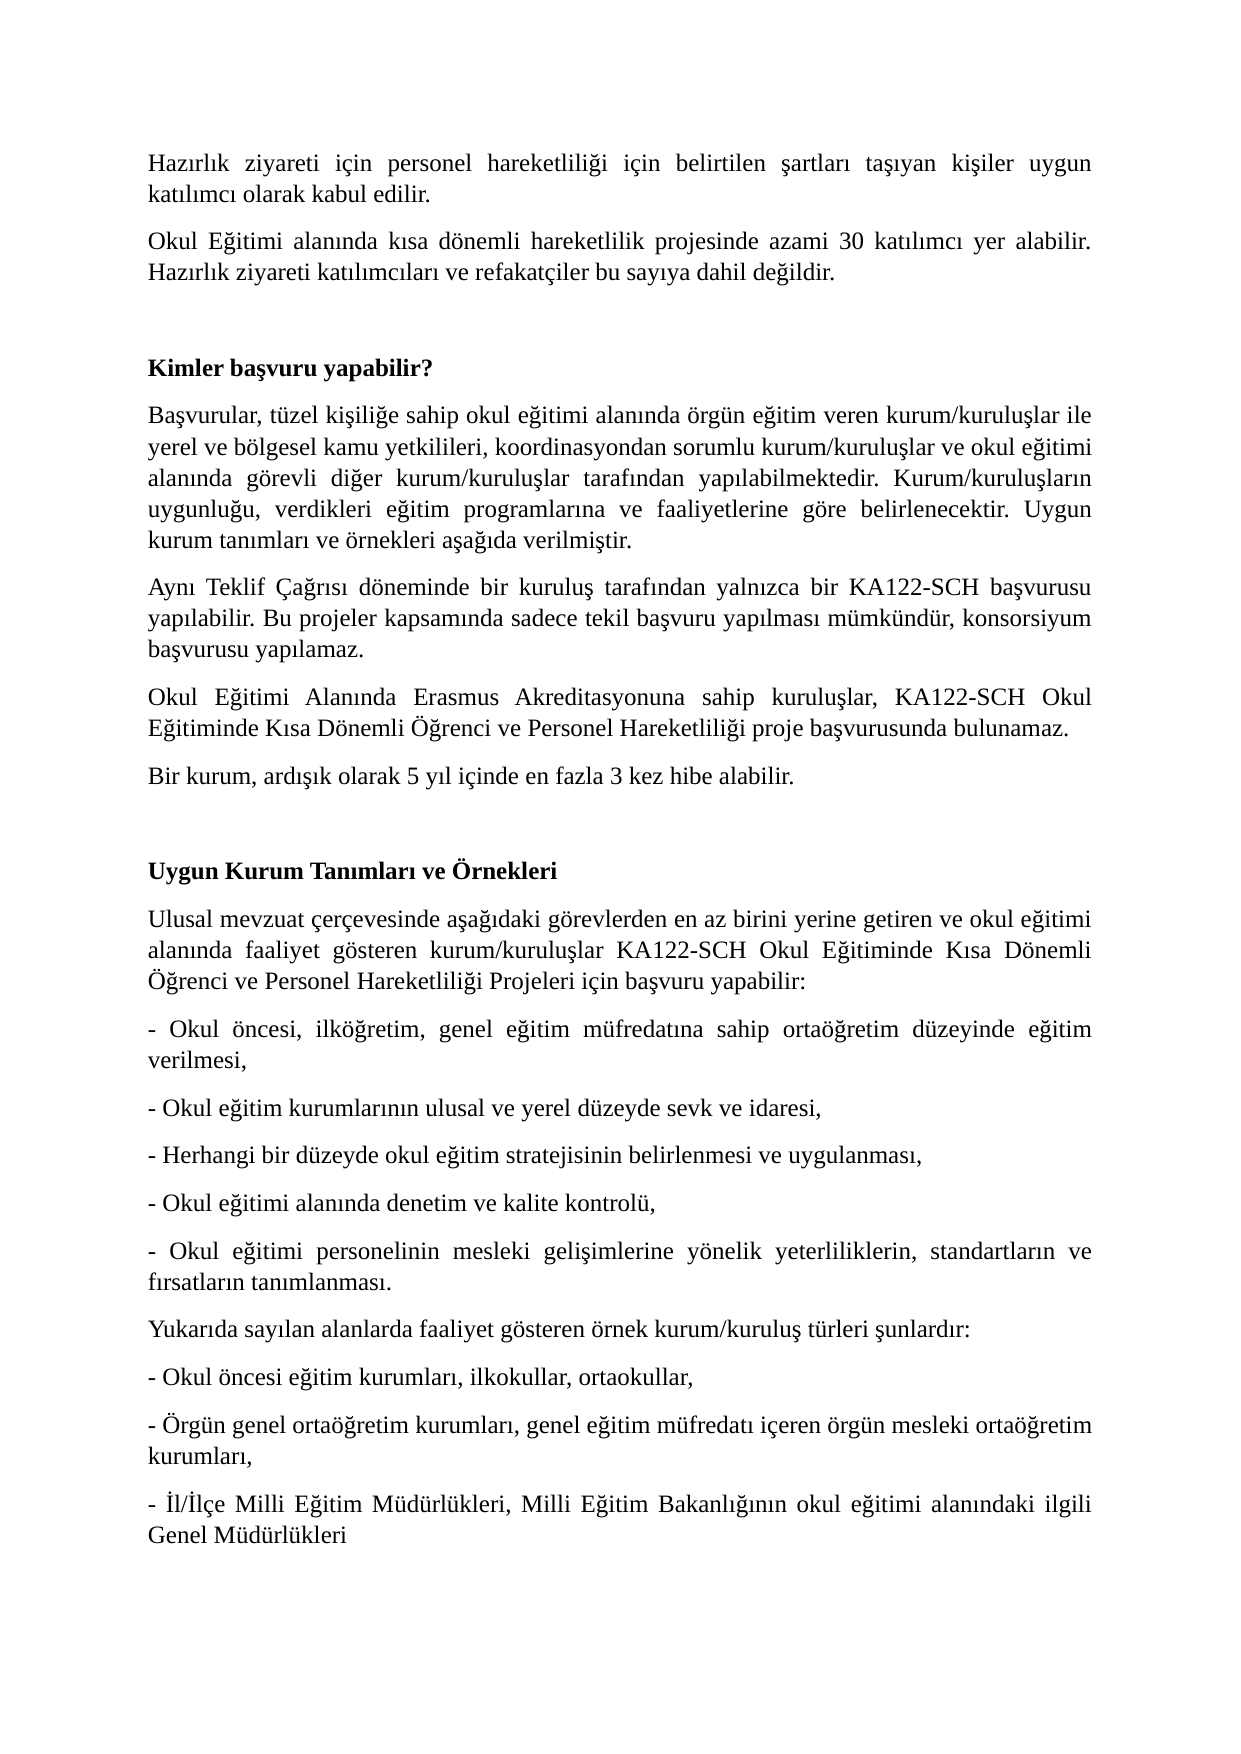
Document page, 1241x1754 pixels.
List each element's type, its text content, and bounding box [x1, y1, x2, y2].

text Uygun Kurum Tanımları ve Örnekleri [148, 856, 1093, 885]
text Aynı Teklif Çağrısı döneminde bir kuruluş tarafından yalnızca bir KA122-SCH başvurusu yapılabilir. Bu projeler kapsamında sadece tekil başvuru yapılması mümkündür, konsorsiyum başvurusu yapılamaz. [148, 572, 1093, 663]
text Hazırlık ziyareti için personel hareketliliği için belirtilen şartları taşıyan kişiler uygun katılımcı olarak kabul edilir. [148, 148, 1093, 207]
text Okul Eğitimi alanında kısa dönemli hareketlilik projesinde azami 30 katılımcı yer alabilir. Hazırlık ziyareti katılımcıları ve refakatçiler bu sayıya dahil değildir. [148, 226, 1093, 286]
text Kimler başvuru yapabilir? [148, 353, 1093, 382]
text - Okul öncesi, ilköğretim, genel eğitim müfredatına sahip ortaöğretim düzeyinde eğitim verilmesi, [148, 1014, 1093, 1074]
text - Okul eğitim kurumlarının ulusal ve yerel düzeyde sevk ve idaresi, [148, 1093, 1093, 1121]
text Bir kurum, ardışık olarak 5 yıl içinde en fazla 3 kez hibe alabilir. [148, 761, 1093, 790]
text Okul Eğitimi Alanında Erasmus Akreditasyonuna sahip kuruluşlar, KA122-SCH Okul Eğitiminde Kısa Dönemli Öğrenci ve Personel Hareketliliği proje başvurusunda bulunamaz. [148, 682, 1093, 742]
text - Okul eğitimi personelinin mesleki gelişimlerine yönelik yeterliliklerin, standartların ve fırsatların tanımlanması. [148, 1236, 1093, 1296]
text Yukarıda sayılan alanlarda faaliyet gösteren örnek kurum/kuruluş türleri şunlardır: [148, 1314, 1093, 1343]
text - Herhangi bir düzeyde okul eğitim stratejisinin belirlenmesi ve uygulanması, [148, 1140, 1093, 1169]
text Başvurular, tüzel kişiliğe sahip okul eğitimi alanında örgün eğitim veren kurum/kuruluşlar ile yerel ve bölgesel kamu yetkilileri, koordinasyondan sorumlu kurum/kuruluşlar ve okul eğitimi alanında görevli diğer kurum/kuruluşlar tarafından yapılabilmektedir. Kurum/kuruluşların uygunluğu, verdikleri eğitim programlarına ve faaliyetlerine göre belirlenecektir. Uygun kurum tanımları ve örnekleri aşağıda verilmiştir. [148, 401, 1093, 553]
text - İl/İlçe Milli Eğitim Müdürlükleri, Milli Eğitim Bakanlığının okul eğitimi alanındaki ilgili Genel Müdürlükleri [148, 1489, 1093, 1548]
text - Okul öncesi eğitim kurumları, ilkokullar, ortaokullar, [148, 1362, 1093, 1391]
text - Okul eğitimi alanında denetim ve kalite kontrolü, [148, 1188, 1093, 1217]
text - Örgün genel ortaöğretim kurumları, genel eğitim müfredatı içeren örgün mesleki ortaöğretim kurumları, [148, 1410, 1093, 1470]
text Ulusal mevzuat çerçevesinde aşağıdaki görevlerden en az birini yerine getiren ve okul eğitimi alanında faaliyet gösteren kurum/kuruluşlar KA122-SCH Okul Eğitiminde Kısa Dönemli Öğrenci ve Personel Hareketliliği Projeleri için başvuru yapabilir: [148, 904, 1093, 995]
